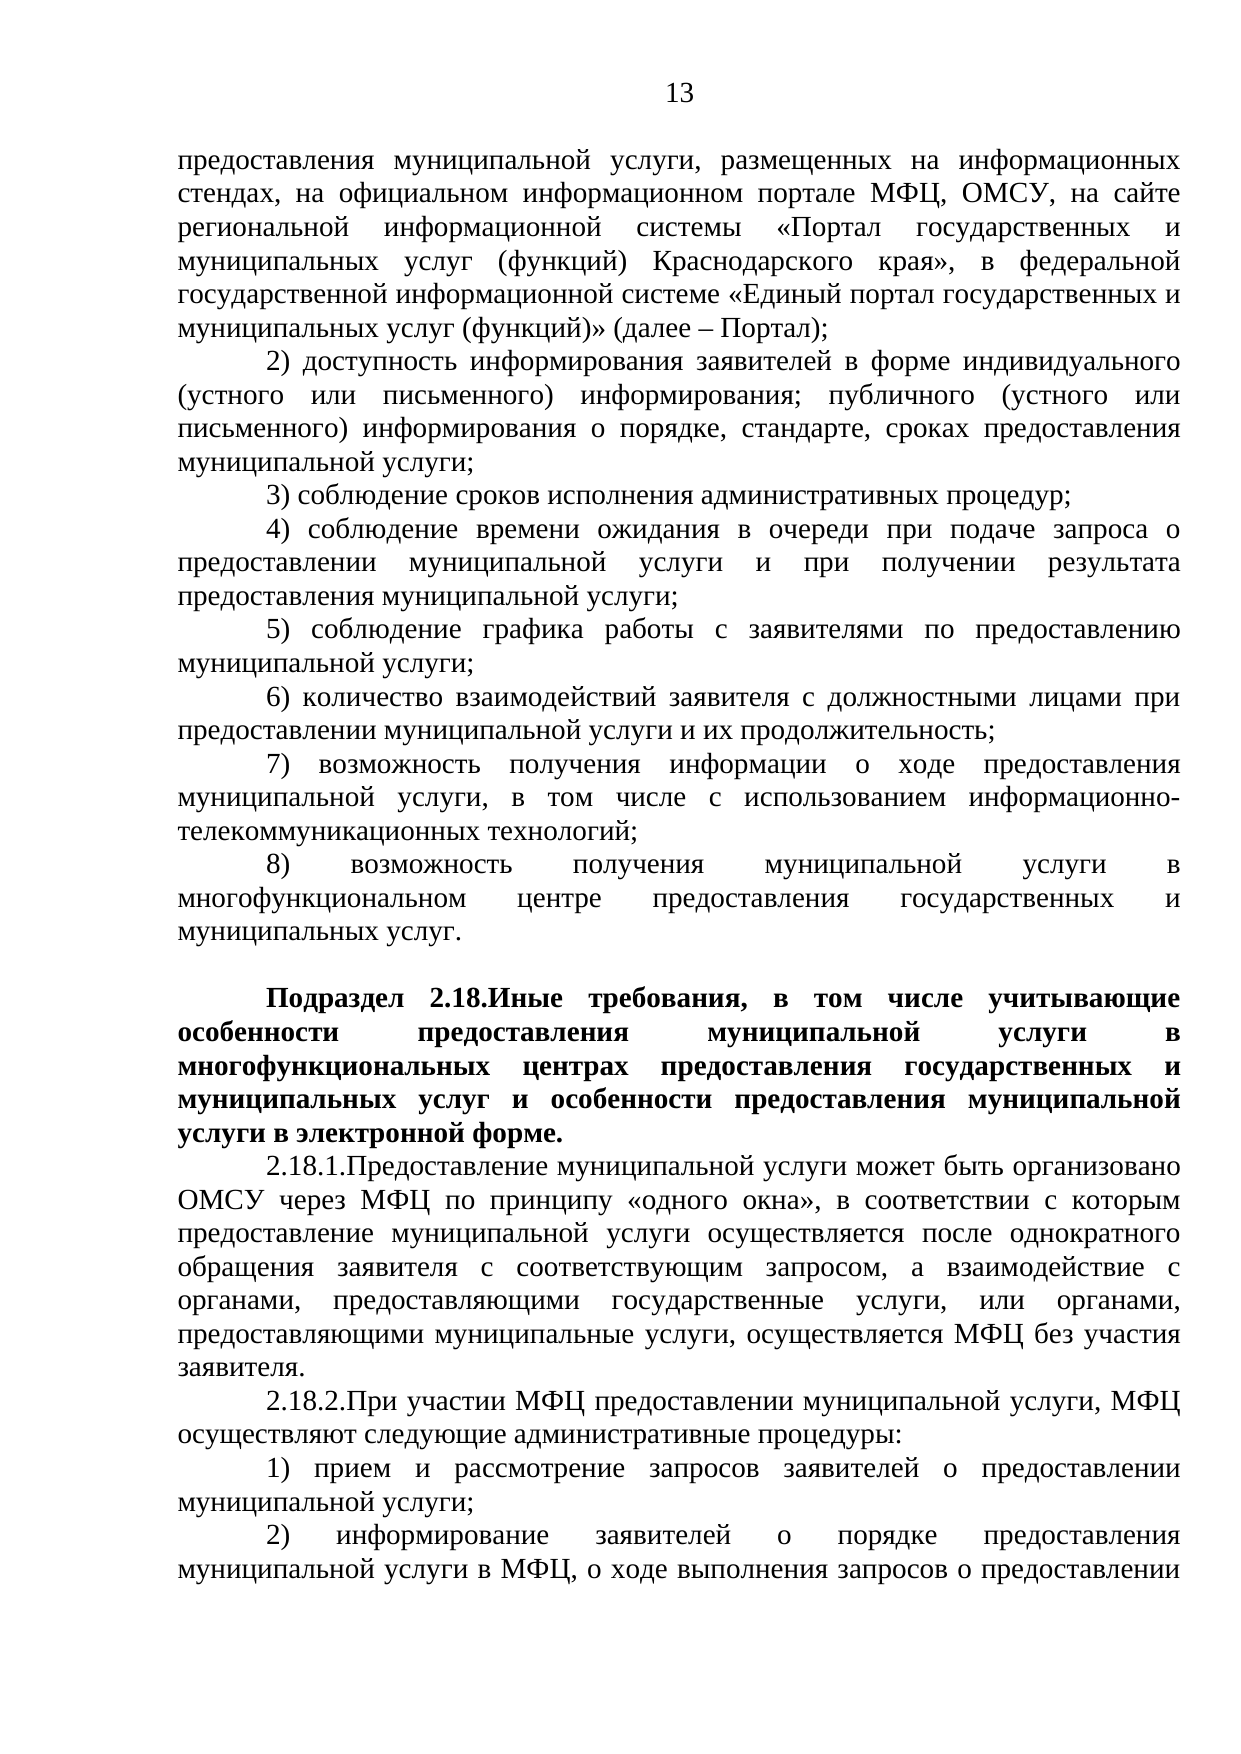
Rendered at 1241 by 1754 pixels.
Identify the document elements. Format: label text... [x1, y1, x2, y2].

text 8) возможность получения муниципальной услуги в многофункциональном центре предоставления государственных и муниципальных услуг. [177, 846, 1181, 947]
text 4) соблюдение времени ожидания в очереди при подаче запроса о предоставлении муниципальной услуги и при получении результата предоставления муниципальной услуги; [177, 511, 1181, 612]
text Подраздел 2.18.Иные требования, в том числе учитывающие особенности предоставления муниципальной услуги в многофункциональных центрах предоставления государственных и муниципальных услуг и особенности предоставления муниципальной услуги в электронной форме. [177, 981, 1181, 1148]
text 2) доступность информирования заявителей в форме индивидуального (устного или письменного) информирования; публичного (устного или письменного) информирования о порядке, стандарте, сроках предоставления муниципальной услуги; [177, 343, 1181, 477]
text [177, 1517, 1181, 1584]
text 6) количество взаимодействий заявителя с должностными лицами при предоставлении муниципальной услуги и их продолжительность; [177, 679, 1181, 746]
text 5) соблюдение графика работы с заявителями по предоставлению муниципальной услуги; [177, 612, 1181, 679]
text 2.18.1.Предоставление муниципальной услуги может быть организовано ОМСУ через МФЦ по принципу «одного окна», в соответствии с которым предоставление муниципальной услуги осуществляется после однократного обращения заявителя с соответствующим запросом, а взаимодействие с органами, предоставляющими государственные услуги, или органами, предоставляющими муниципальные услуги, осуществляется МФЦ без участия заявителя. [177, 1148, 1181, 1383]
text 2.18.2.При участии МФЦ предоставлении муниципальной услуги, МФЦ осуществляют следующие административные процедуры: [177, 1383, 1181, 1450]
text 7) возможность получения информации о ходе предоставления муниципальной услуги, в том числе с использованием информационно-телекоммуникационных технологий; [177, 746, 1181, 846]
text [177, 142, 1181, 343]
text 1) прием и рассмотрение запросов заявителей о предоставлении муниципальной услуги; [177, 1450, 1181, 1517]
text 3) соблюдение сроков исполнения административных процедур; [177, 477, 1181, 511]
